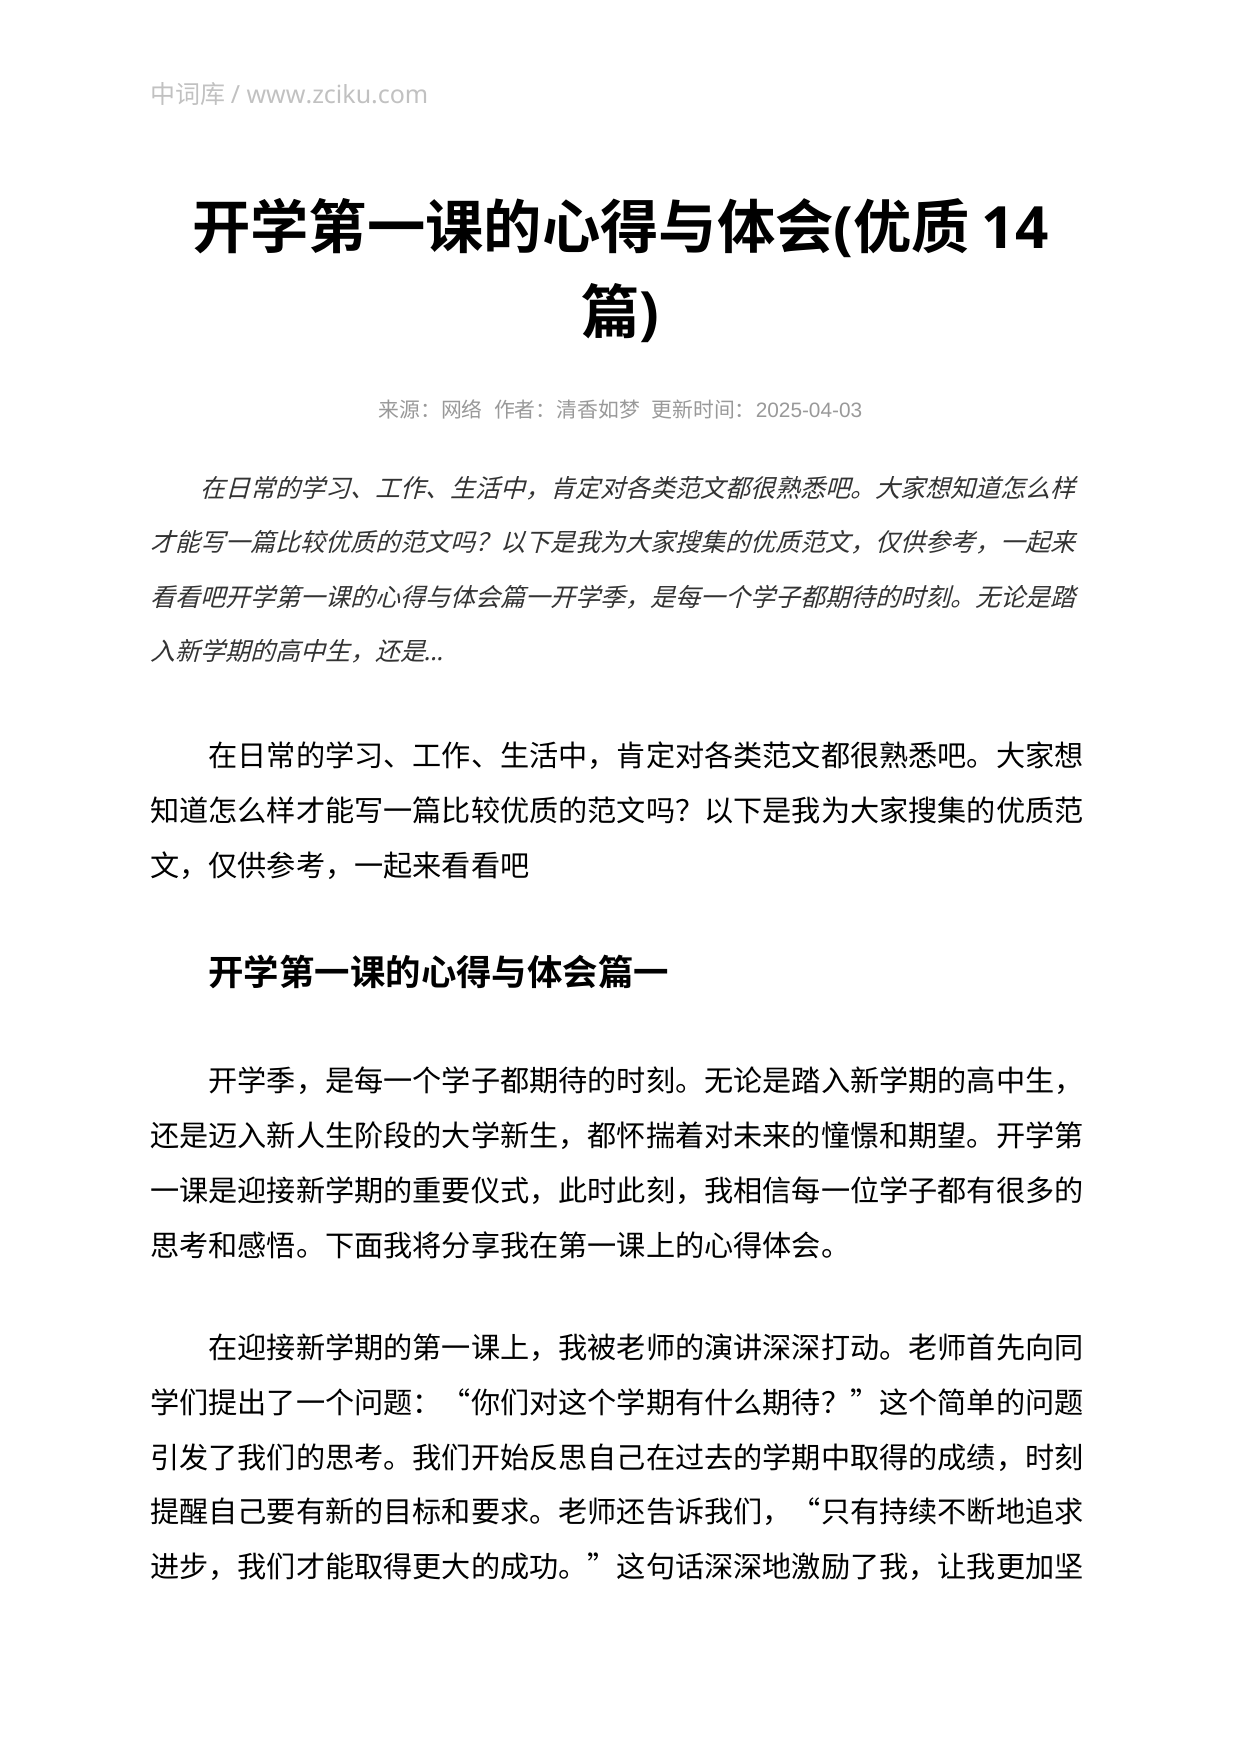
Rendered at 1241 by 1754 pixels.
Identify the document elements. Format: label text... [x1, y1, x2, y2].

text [150, 1324, 1090, 1586]
text 在日常的学习、工作、生活中，肯定对各类范文都很熟悉吧。大家想知道怎么样才能写一篇比较优质的范文吗？以下是我为大家搜集的优质范文，仅供参考，一起来看看吧开学第一课的心得与体会篇一开学季，是每一个学子都期待的时刻。无论是踏入新学期的高中生，还是... [150, 468, 1090, 668]
text 开学季，是每一个学子都期待的时刻。无论是踏入新学期的高中生，还是迈入新人生阶段的大学新生，都怀揣着对未来的憧憬和期望。开学第一课是迎接新学期的重要仪式，此时此刻，我相信每一位学子都有很多的思考和感悟。下面我将分享我在第一课上的心得体会。 [150, 1058, 1090, 1265]
subtitle 开学第一课的心得与体会(优质14篇) [150, 181, 1090, 351]
text 在日常的学习、工作、生活中，肯定对各类范文都很熟悉吧。大家想知道怎么样才能写一篇比较优质的范文吗？以下是我为大家搜集的优质范文，仅供参考，一起来看看吧 [150, 733, 1090, 885]
text 来源：网络 作者：清香如梦 更新时间：2025-04-03 [150, 398, 1090, 422]
text 开学第一课的心得与体会篇一 [150, 944, 1090, 996]
